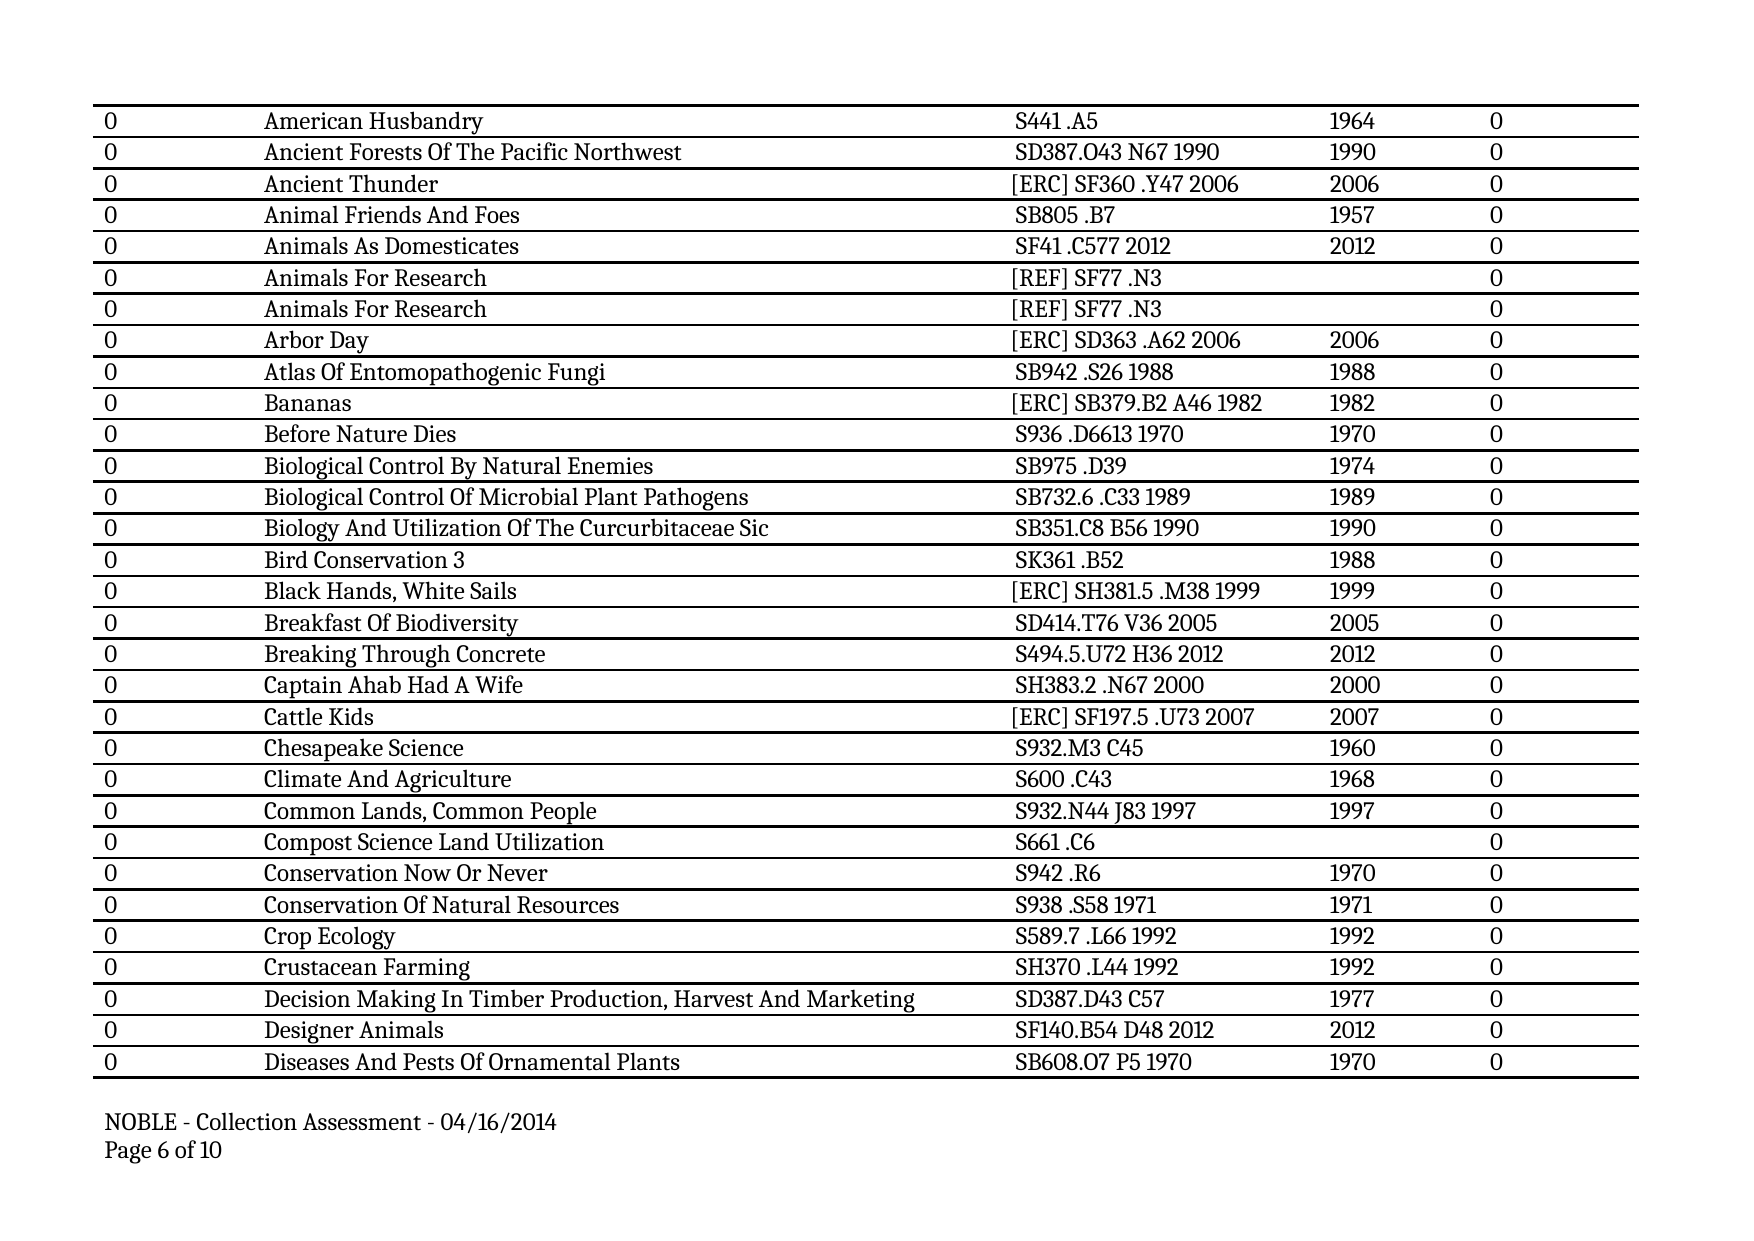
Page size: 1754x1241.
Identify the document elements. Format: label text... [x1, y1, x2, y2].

table_cell 1971 [1319, 891, 1478, 919]
table_cell 0 [93, 264, 253, 292]
table_cell S942 .R6 [999, 859, 1319, 888]
table_cell Animals For Research [253, 295, 999, 324]
table_cell 0 [93, 452, 253, 480]
table_cell 0 [93, 358, 253, 386]
table_cell 0 [93, 891, 253, 919]
table_cell 0 [1479, 1016, 1638, 1045]
table_cell [REF] SF77 .N3 [999, 264, 1319, 292]
table_cell SB942 .S26 1988 [999, 358, 1319, 386]
table_cell 0 [1479, 640, 1638, 668]
table_cell 0 [1479, 1047, 1638, 1076]
table_cell Animal Friends And Foes [253, 201, 999, 229]
table_cell 0 [1479, 420, 1638, 449]
table_cell Arbor Day [253, 326, 999, 355]
table_cell 0 [1479, 608, 1638, 637]
table_cell 0 [93, 515, 253, 543]
table_cell 1990 [1319, 138, 1478, 167]
table_cell 0 [1479, 734, 1638, 763]
table_cell 0 [93, 170, 253, 198]
table_cell 1990 [1319, 515, 1478, 543]
table_cell 1970 [1319, 420, 1478, 449]
table_cell [ERC] SF197.5 .U73 2007 [999, 703, 1319, 731]
table_cell 0 [1479, 264, 1638, 292]
table_cell Conservation Now Or Never [253, 859, 999, 888]
table_cell 0 [93, 797, 253, 825]
table_cell 0 [1479, 452, 1638, 480]
table_cell Ancient Forests Of The Pacific Northwest [253, 138, 999, 167]
table_cell 0 [1479, 170, 1638, 198]
table_cell Crop Ecology [253, 922, 999, 951]
table_cell Decision Making In Timber Production, Harvest And Marketing [253, 985, 999, 1013]
table_cell 0 [1479, 546, 1638, 574]
table_cell 0 [1479, 389, 1638, 418]
table_cell SD387.D43 C57 [999, 985, 1319, 1013]
table_cell S600 .C43 [999, 765, 1319, 794]
table_cell SB351.C8 B56 1990 [999, 515, 1319, 543]
table_cell Breaking Through Concrete [253, 640, 999, 668]
table_cell [ERC] SH381.5 .M38 1999 [999, 577, 1319, 606]
table_cell 0 [1479, 985, 1638, 1013]
table_cell 0 [93, 483, 253, 512]
table_cell SD414.T76 V36 2005 [999, 608, 1319, 637]
table_cell S494.5.U72 H36 2012 [999, 640, 1319, 668]
table_cell 2000 [1319, 671, 1478, 700]
table_cell 0 [1479, 703, 1638, 731]
table_cell 0 [93, 107, 253, 136]
table_cell SK361 .B52 [999, 546, 1319, 574]
table_cell 0 [1479, 765, 1638, 794]
table_cell [ERC] SD363 .A62 2006 [999, 326, 1319, 355]
table_cell 0 [93, 326, 253, 355]
table_cell Designer Animals [253, 1016, 999, 1045]
table_cell Animals As Domesticates [253, 232, 999, 261]
table_cell S938 .S58 1971 [999, 891, 1319, 919]
table_cell 1988 [1319, 546, 1478, 574]
table_cell [1319, 295, 1478, 324]
table_cell [1319, 264, 1478, 292]
table_cell Black Hands, White Sails [253, 577, 999, 606]
table_cell 0 [1479, 515, 1638, 543]
table_cell S932.N44 J83 1997 [999, 797, 1319, 825]
table_cell 1988 [1319, 358, 1478, 386]
table_cell 1974 [1319, 452, 1478, 480]
table_cell 0 [93, 138, 253, 167]
table_cell 0 [1479, 358, 1638, 386]
table_cell 0 [93, 608, 253, 637]
table_cell SB732.6 .C33 1989 [999, 483, 1319, 512]
table_cell 0 [1479, 107, 1638, 136]
table_cell SF140.B54 D48 2012 [999, 1016, 1319, 1045]
table_cell [REF] SF77 .N3 [999, 295, 1319, 324]
table_cell Chesapeake Science [253, 734, 999, 763]
table_cell 0 [1479, 483, 1638, 512]
table_cell 0 [1479, 859, 1638, 888]
table_cell 2006 [1319, 326, 1478, 355]
table_cell 1977 [1319, 985, 1478, 1013]
table_cell [ERC] SF360 .Y47 2006 [999, 170, 1319, 198]
table_cell SH370 .L44 1992 [999, 953, 1319, 982]
table_cell SD387.O43 N67 1990 [999, 138, 1319, 167]
table_cell 0 [1479, 326, 1638, 355]
table_cell 0 [93, 985, 253, 1013]
table_cell 1992 [1319, 953, 1478, 982]
table_cell 2006 [1319, 170, 1478, 198]
table_cell SB608.O7 P5 1970 [999, 1047, 1319, 1076]
table_cell Ancient Thunder [253, 170, 999, 198]
table_cell 0 [1479, 922, 1638, 951]
table_cell 0 [93, 828, 253, 857]
table_cell 1960 [1319, 734, 1478, 763]
table_cell Biological Control By Natural Enemies [253, 452, 999, 480]
table_cell 0 [93, 232, 253, 261]
table_cell 0 [1479, 138, 1638, 167]
table_cell SH383.2 .N67 2000 [999, 671, 1319, 700]
table_cell 2005 [1319, 608, 1478, 637]
table_cell 1970 [1319, 1047, 1478, 1076]
table_cell 0 [1479, 577, 1638, 606]
table_cell 0 [93, 201, 253, 229]
table_cell 0 [1479, 891, 1638, 919]
table_cell 0 [1479, 671, 1638, 700]
table_cell S441 .A5 [999, 107, 1319, 136]
table_cell Biology And Utilization Of The Curcurbitaceae Sic [253, 515, 999, 543]
table_cell S661 .C6 [999, 828, 1319, 857]
table_cell 0 [93, 703, 253, 731]
table_cell 0 [93, 922, 253, 951]
table_cell Breakfast Of Biodiversity [253, 608, 999, 637]
table_cell Diseases And Pests Of Ornamental Plants [253, 1047, 999, 1076]
table_cell 0 [93, 389, 253, 418]
table_cell Animals For Research [253, 264, 999, 292]
table_cell Crustacean Farming [253, 953, 999, 982]
table_cell 1982 [1319, 389, 1478, 418]
table_cell Before Nature Dies [253, 420, 999, 449]
table_cell 2012 [1319, 1016, 1478, 1045]
table_cell 0 [93, 859, 253, 888]
table_cell S589.7 .L66 1992 [999, 922, 1319, 951]
table_cell 0 [93, 734, 253, 763]
table_cell 0 [93, 765, 253, 794]
table_cell 0 [93, 420, 253, 449]
table_cell 1970 [1319, 859, 1478, 888]
table_cell S932.M3 C45 [999, 734, 1319, 763]
table_cell SF41 .C577 2012 [999, 232, 1319, 261]
table_cell 1968 [1319, 765, 1478, 794]
table_cell 2012 [1319, 640, 1478, 668]
table_cell 0 [1479, 201, 1638, 229]
table_cell 0 [93, 1047, 253, 1076]
table_cell 1957 [1319, 201, 1478, 229]
table_cell 2007 [1319, 703, 1478, 731]
table_cell 0 [93, 671, 253, 700]
table_cell 0 [1479, 953, 1638, 982]
table_cell 0 [93, 953, 253, 982]
table_cell 0 [93, 546, 253, 574]
table_cell SB975 .D39 [999, 452, 1319, 480]
table_cell [1319, 828, 1478, 857]
table_cell [ERC] SB379.B2 A46 1982 [999, 389, 1319, 418]
table_cell American Husbandry [253, 107, 999, 136]
table_cell 0 [1479, 232, 1638, 261]
table_cell SB805 .B7 [999, 201, 1319, 229]
table_cell 1999 [1319, 577, 1478, 606]
table_cell 0 [93, 577, 253, 606]
table_cell Compost Science Land Utilization [253, 828, 999, 857]
table_cell S936 .D6613 1970 [999, 420, 1319, 449]
table_cell Atlas Of Entomopathogenic Fungi [253, 358, 999, 386]
table_cell 0 [93, 640, 253, 668]
table_cell 0 [1479, 828, 1638, 857]
table_cell 0 [1479, 295, 1638, 324]
table_cell 1964 [1319, 107, 1478, 136]
table_cell 0 [93, 295, 253, 324]
table_cell Conservation Of Natural Resources [253, 891, 999, 919]
table_cell 1997 [1319, 797, 1478, 825]
table_cell Common Lands, Common People [253, 797, 999, 825]
table_cell 0 [93, 1016, 253, 1045]
table_cell Biological Control Of Microbial Plant Pathogens [253, 483, 999, 512]
table_cell Bird Conservation 3 [253, 546, 999, 574]
table_cell Climate And Agriculture [253, 765, 999, 794]
table_cell 0 [1479, 797, 1638, 825]
table_cell Captain Ahab Had A Wife [253, 671, 999, 700]
table_cell 1992 [1319, 922, 1478, 951]
table_cell 1989 [1319, 483, 1478, 512]
table_cell Bananas [253, 389, 999, 418]
table_cell Cattle Kids [253, 703, 999, 731]
table_cell 2012 [1319, 232, 1478, 261]
